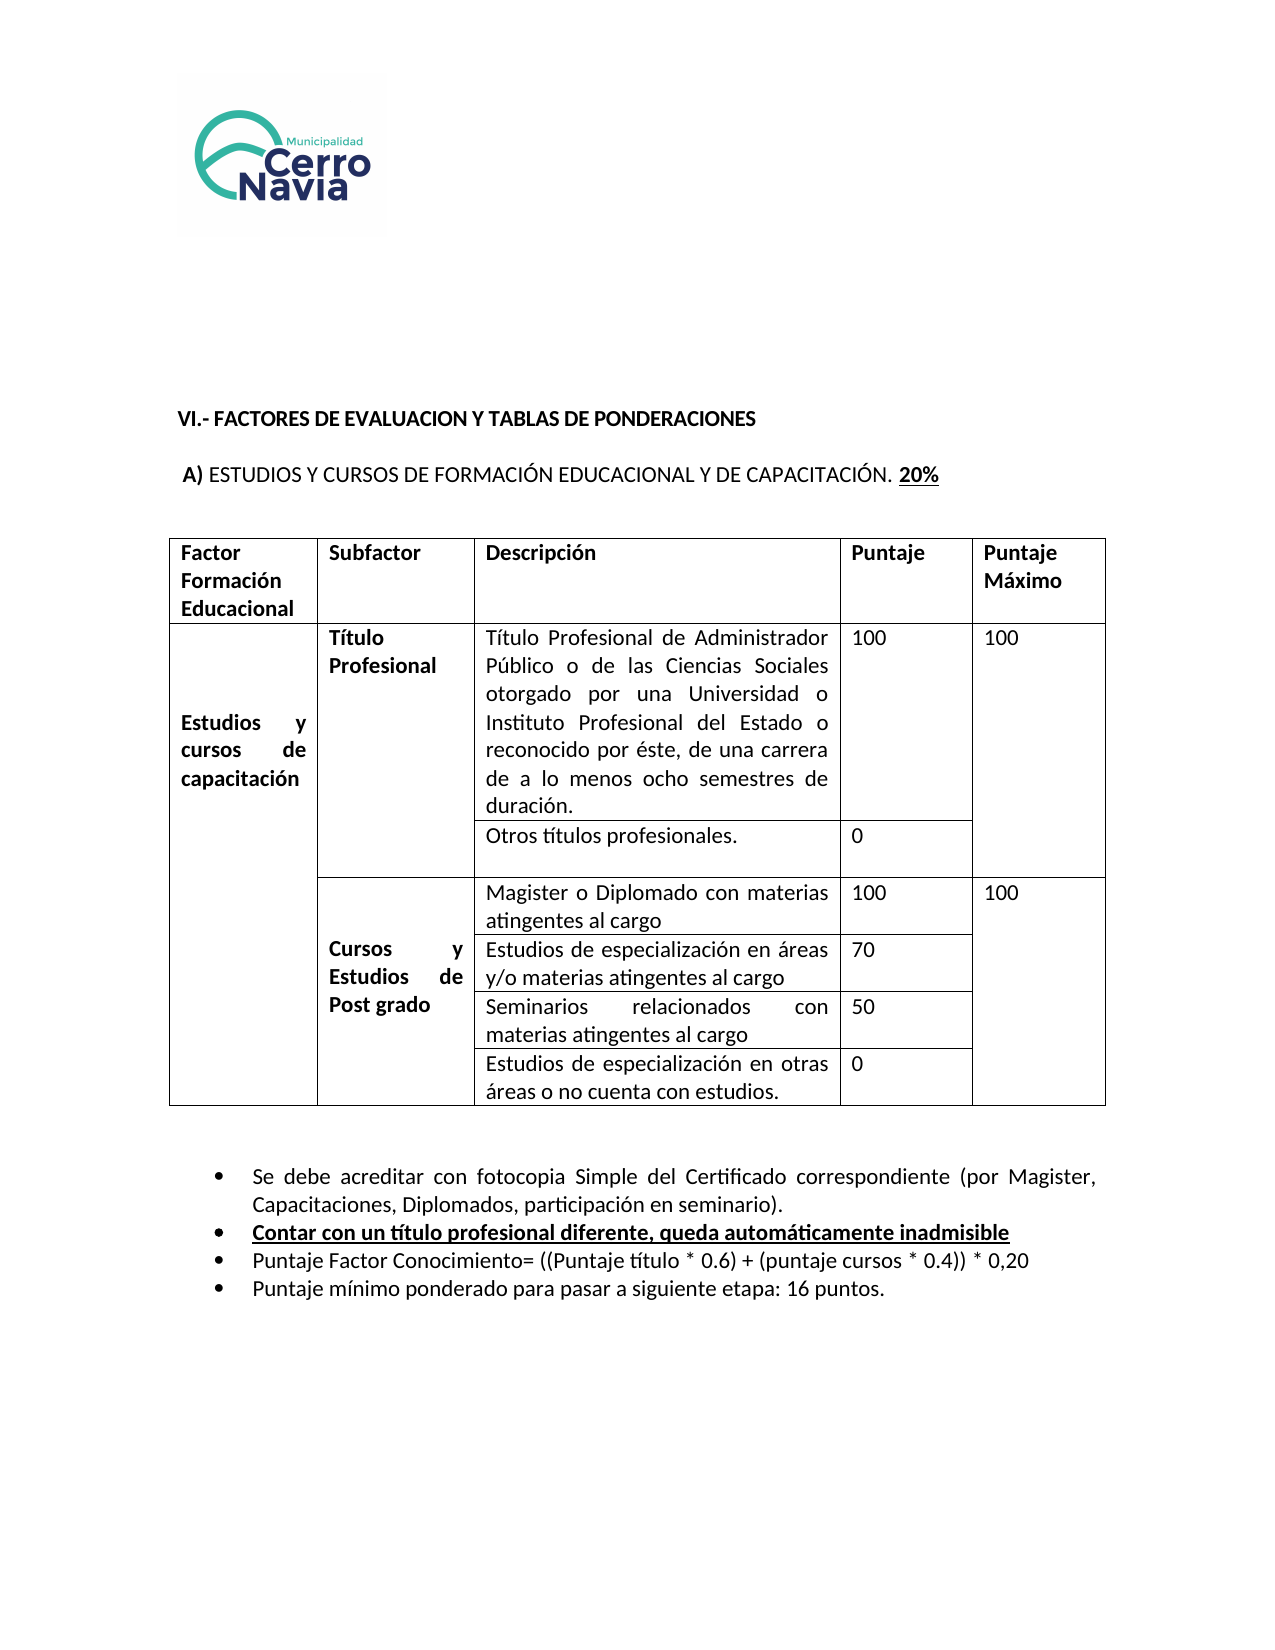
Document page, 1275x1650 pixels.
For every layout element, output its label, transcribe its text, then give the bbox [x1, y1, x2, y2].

table_cell Cursos y Estudios de Post grado [318, 878, 474, 1105]
text A) ESTUDIOS Y CURSOS DE FORMACIÓN EDUCACIONAL Y DE CAPACITACIÓN. 20% [177, 461, 1098, 488]
table_header Factor Formación Educacional [170, 539, 317, 622]
list Se debe acreditar con fotocopia Simple del Certificado correspondiente (por Magister, Capacitaciones, Diplomados, participación en seminario). [215, 1162, 1098, 1218]
table_cell 100 [973, 878, 1105, 1105]
table_cell 100 [973, 624, 1105, 877]
table_cell Otros títulos profesionales. [475, 821, 840, 877]
list Contar con un título profesional diferente, queda automáticamente inadmisible [215, 1218, 1098, 1246]
table_header Descripción [475, 539, 840, 622]
table_cell Estudios de especialización en otras áreas o no cuenta con estudios. [475, 1049, 840, 1105]
table_cell Seminarios relacionados con materias atingentes al cargo [475, 992, 840, 1048]
list Puntaje mínimo ponderado para pasar a siguiente etapa: 16 puntos. [215, 1274, 1098, 1302]
table_cell Magister o Diplomado con materias atingentes al cargo [475, 878, 840, 934]
table_header Puntaje [841, 539, 972, 622]
table_cell 0 [841, 821, 972, 877]
picture [177, 73, 388, 237]
table_cell Título Profesional [318, 624, 474, 877]
list Puntaje Factor Conocimiento= ((Puntaje título * 0.6) + (puntaje cursos * 0.4)) * 0,20 [215, 1246, 1098, 1274]
table_header Subfactor [318, 539, 474, 622]
table_cell 0 [841, 1049, 972, 1105]
table_cell 50 [841, 992, 972, 1048]
table_cell Estudios de especialización en áreas y/o materias atingentes al cargo [475, 935, 840, 991]
table_cell 100 [841, 624, 972, 820]
text VI.- FACTORES DE EVALUACION Y TABLAS DE PONDERACIONES [177, 404, 1064, 432]
table_cell Título Profesional de Administrador Público o de las Ciencias Sociales otorgado por una Universidad o Instituto Profesional del Estado o reconocido por éste, de una carrera de a lo menos ocho semestres de duración. [475, 624, 840, 820]
table_cell 100 [841, 878, 972, 934]
table_header Puntaje Máximo [973, 539, 1105, 622]
table_cell 70 [841, 935, 972, 991]
table_cell Estudios y cursos de capacitación [170, 624, 317, 1105]
